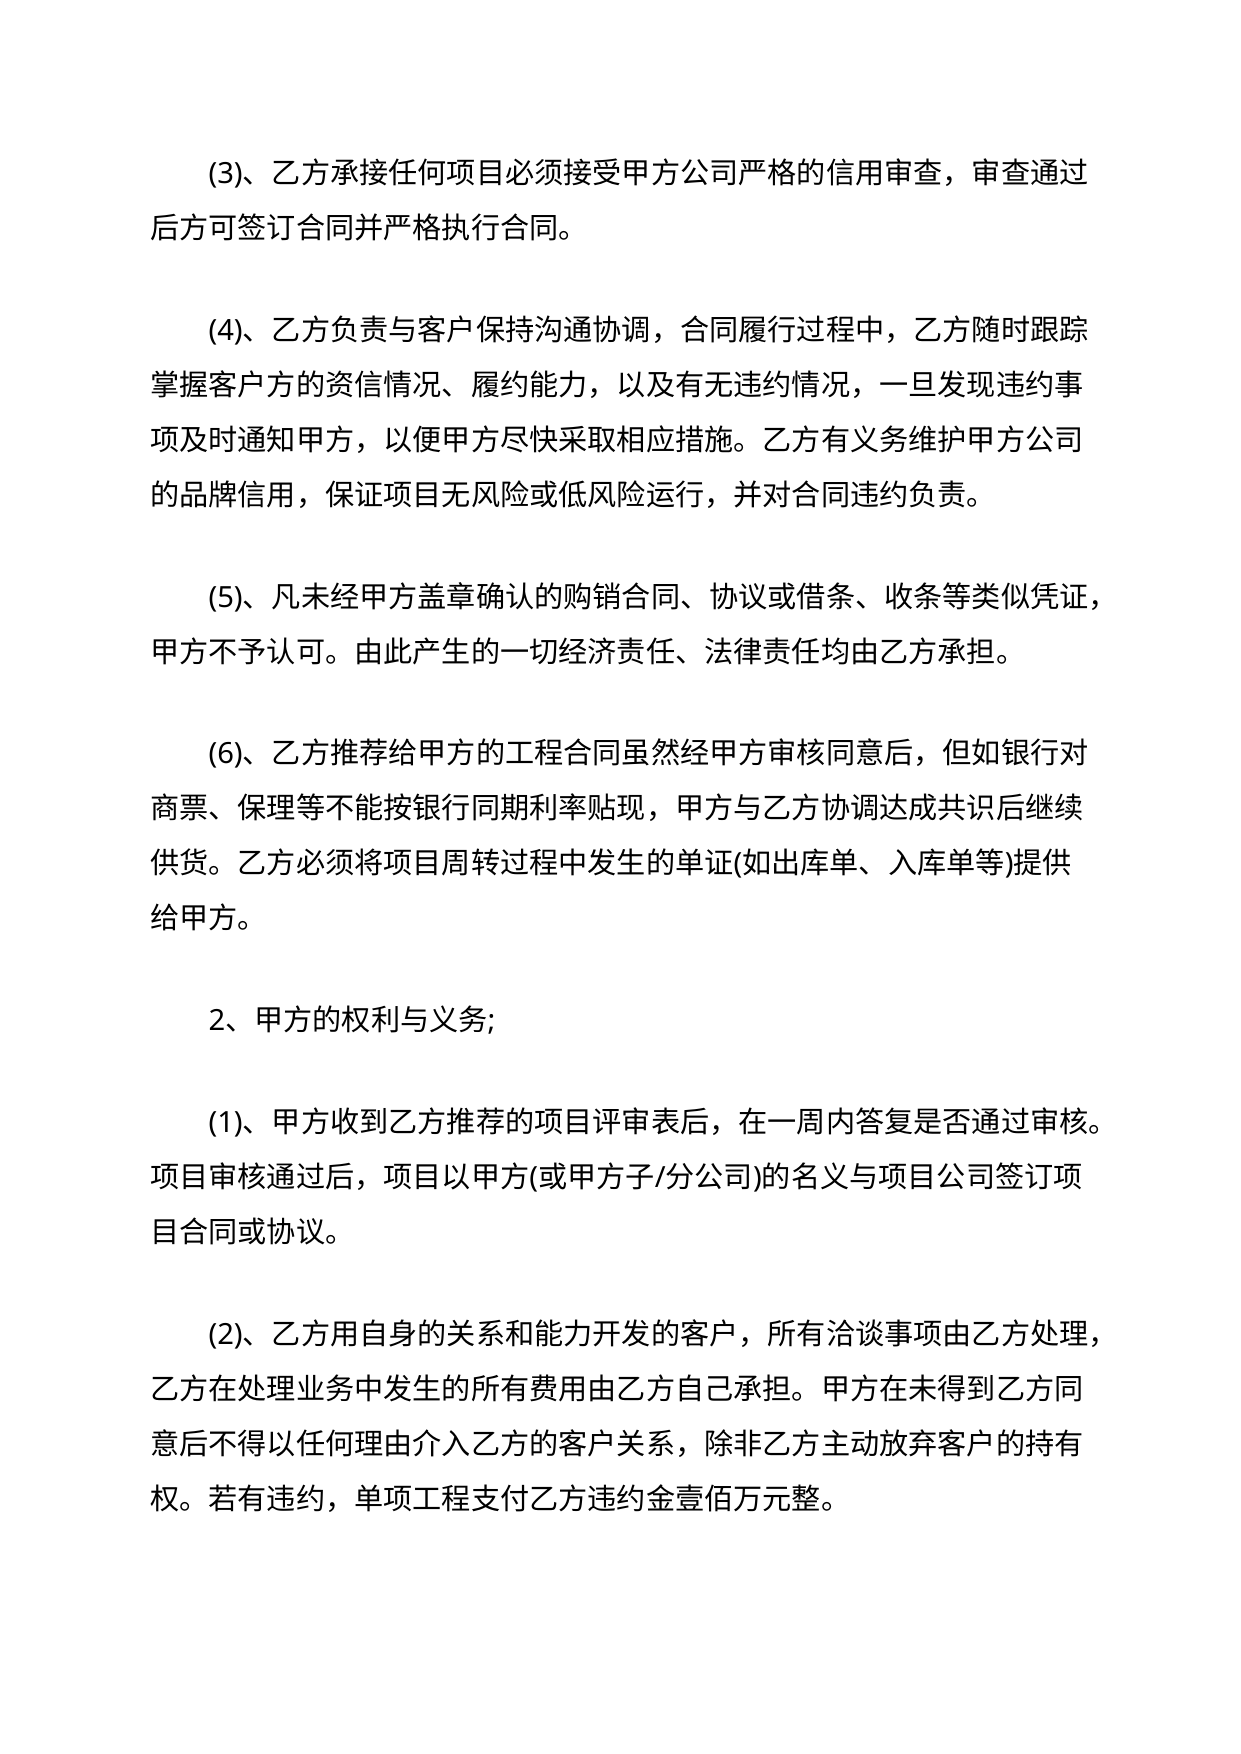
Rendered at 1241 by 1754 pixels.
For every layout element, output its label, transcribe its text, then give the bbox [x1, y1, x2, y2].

text 2、甲方的权利与义务; [150, 997, 1090, 1039]
text (1)、甲方收到乙方推荐的项目评审表后，在一周内答复是否通过审核。项目审核通过后，项目以甲方(或甲方子/分公司)的名义与项目公司签订项目合同或协议。 [150, 1099, 1090, 1251]
text (6)、乙方推荐给甲方的工程合同虽然经甲方审核同意后，但如银行对商票、保理等不能按银行同期利率贴现，甲方与乙方协调达成共识后继续供货。乙方必须将项目周转过程中发生的单证(如出库单、入库单等)提供给甲方。 [150, 730, 1090, 937]
text (2)、乙方用自身的关系和能力开发的客户，所有洽谈事项由乙方处理，乙方在处理业务中发生的所有费用由乙方自己承担。甲方在未得到乙方同意后不得以任何理由介入乙方的客户关系，除非乙方主动放弃客户的持有权。若有违约，单项工程支付乙方违约金壹佰万元整。 [150, 1311, 1090, 1518]
text (4)、乙方负责与客户保持沟通协调，合同履行过程中，乙方随时跟踪掌握客户方的资信情况、履约能力，以及有无违约情况，一旦发现违约事项及时通知甲方，以便甲方尽快采取相应措施。乙方有义务维护甲方公司的品牌信用，保证项目无风险或低风险运行，并对合同违约负责。 [150, 307, 1090, 514]
text (5)、凡未经甲方盖章确认的购销合同、协议或借条、收条等类似凭证，甲方不予认可。由此产生的一切经济责任、法律责任均由乙方承担。 [150, 573, 1090, 671]
text (3)、乙方承接任何项目必须接受甲方公司严格的信用审查，审查通过后方可签订合同并严格执行合同。 [150, 150, 1090, 247]
